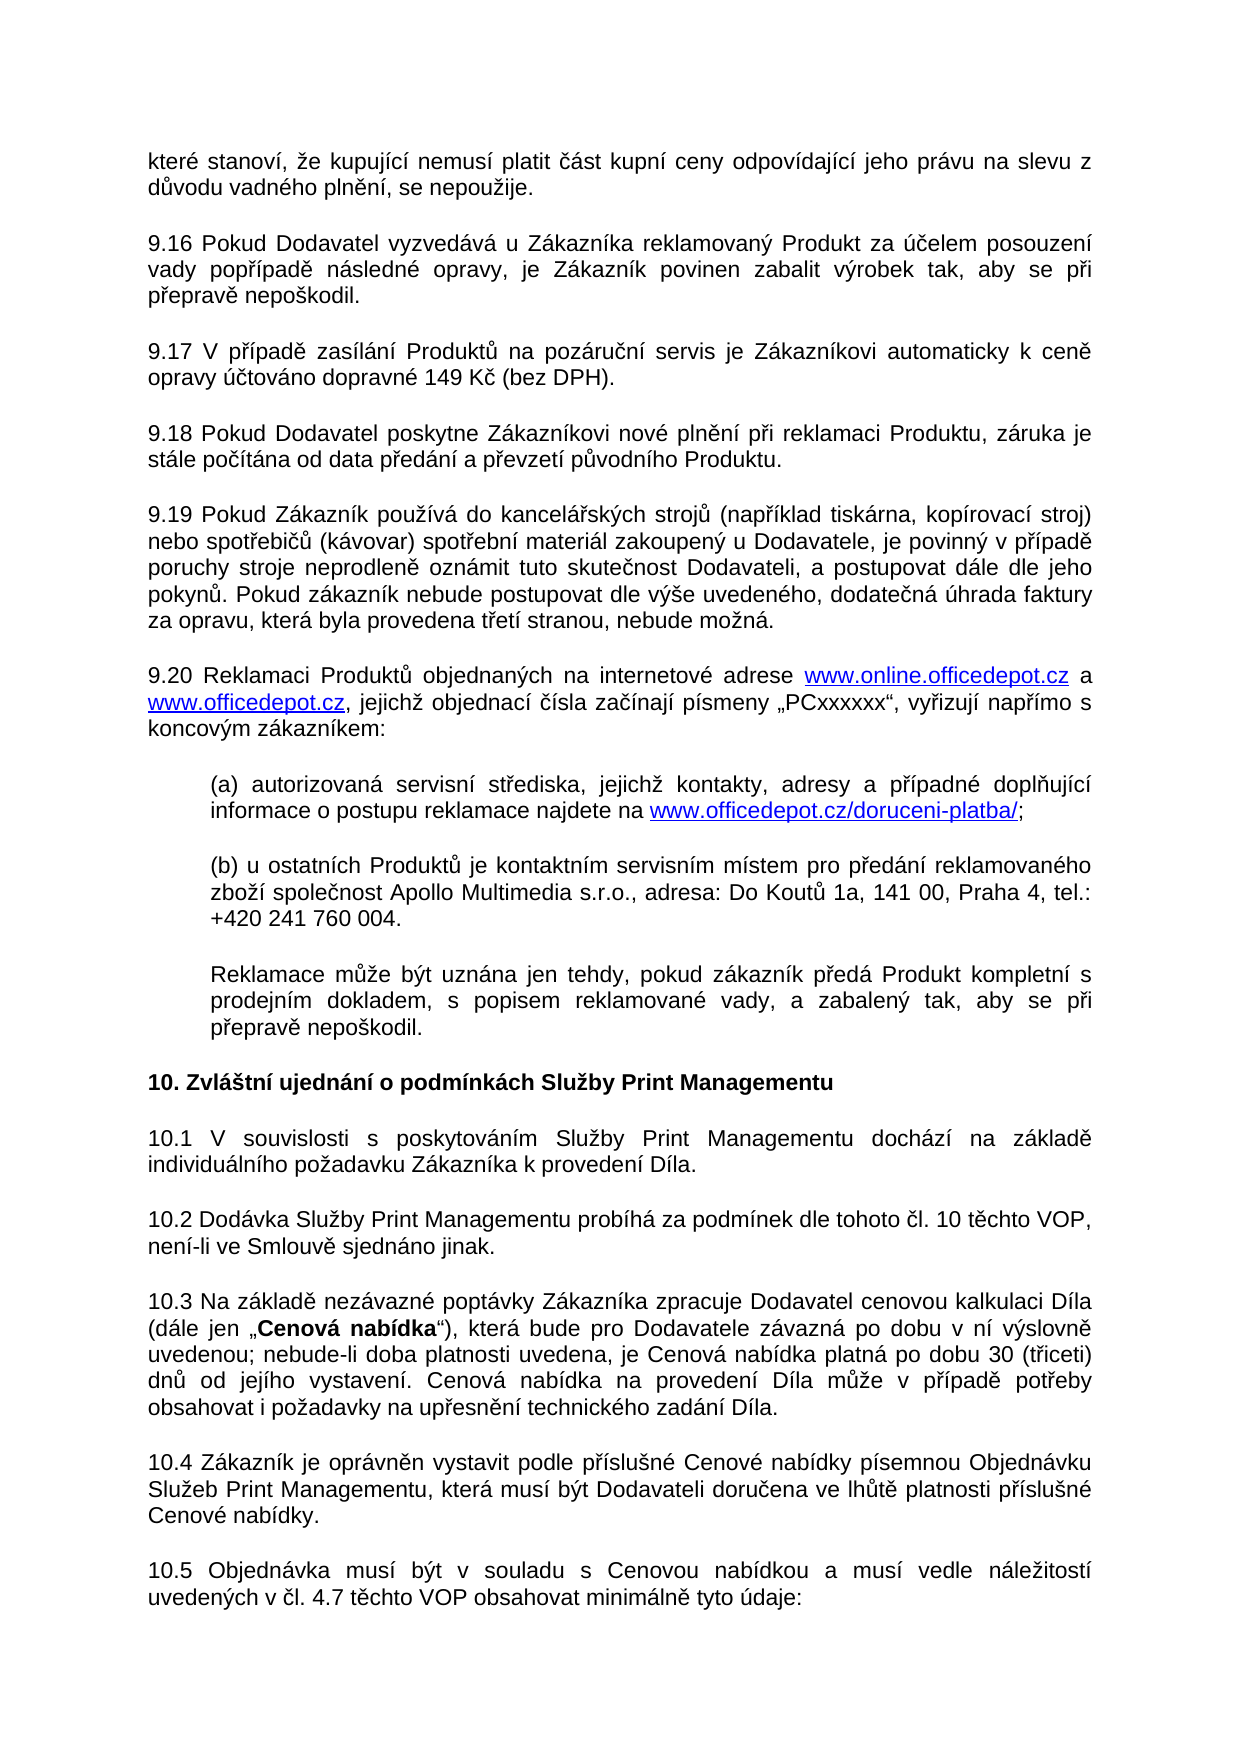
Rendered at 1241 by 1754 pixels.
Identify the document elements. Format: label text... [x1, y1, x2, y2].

text 10.3 Na základě nezávazné poptávky Zákazníka zpracuje Dodavatel cenovou kalkulaci Díla (dále jen „Cenová nabídka“), která bude pro Dodavatele závazná po dobu v ní výslovně uvedenou; nebude-li doba platnosti uvedena, je Cenová nabídka platná po dobu 30 (třiceti) dnů od jejího vystavení. Cenová nabídka na provedení Díla může v případě potřeby obsahovat i požadavky na upřesnění technického zadání Díla. [148, 1288, 1093, 1420]
text 9.18 Pokud Dodavatel poskytne Zákazníkovi nové plnění při reklamaci Produktu, záruka je stále počítána od data předání a převzetí původního Produktu. [148, 419, 1093, 472]
text 10.1 V souvislosti s poskytováním Služby Print Managementu dochází na základě individuálního požadavku Zákazníka k provedení Díla. [148, 1124, 1093, 1177]
text 10.2 Dodávka Služby Print Managementu probíhá za podmínek dle tohoto čl. 10 těchto VOP, není-li ve Smlouvě sjednáno jinak. [148, 1206, 1093, 1259]
text 10.4 Zákazník je oprávněn vystavit podle příslušné Cenové nabídky písemnou Objednávku Služeb Print Managementu, která musí být Dodavateli doručena ve lhůtě platnosti příslušné Cenové nabídky. [148, 1449, 1093, 1528]
text (a) autorizovaná servisní střediska, jejichž kontakty, adresy a případné doplňující informace o postupu reklamace najdete na www.officedepot.cz/doruceni-platba/; [210, 771, 1093, 823]
text 9.17 V případě zasílání Produktů na pozáruční servis je Zákazníkovi automaticky k ceně opravy účtováno dopravné 149 Kč (bez DPH). [148, 338, 1093, 390]
text 9.19 Pokud Zákazník používá do kancelářských strojů (například tiskárna, kopírovací stroj) nebo spotřebičů (kávovar) spotřební materiál zakoupený u Dodavatele, je povinný v případě poruchy stroje neprodleně oznámit tuto skutečnost Dodavateli, a postupovat dále dle jeho pokynů. Pokud zákazník nebude postupovat dle výše uvedeného, dodatečná úhrada faktury za opravu, která byla provedena třetí stranou, nebude možná. [148, 501, 1093, 633]
text 10.5 Objednávka musí být v souladu s Cenovou nabídkou a musí vedle náležitostí uvedených v čl. 4.7 těchto VOP obsahovat minimálně tyto údaje: [148, 1557, 1093, 1610]
text 9.16 Pokud Dodavatel vyzvedává u Zákazníka reklamovaný Produkt za účelem posouzení vady popřípadě následné opravy, je Zákazník povinen zabalit výrobek tak, aby se při přepravě nepoškodil. [148, 229, 1093, 308]
text Reklamace může být uznána jen tehdy, pokud zákazník předá Produkt kompletní s prodejním dokladem, s popisem reklamované vady, a zabalený tak, aby se při přepravě nepoškodil. [210, 961, 1093, 1040]
text (b) u ostatních Produktů je kontaktním servisním místem pro předání reklamovaného zboží společnost Apollo Multimedia s.r.o., adresa: Do Koutů 1a, 141 00, Praha 4, tel.: +420 241 760 004. [210, 852, 1093, 932]
text 9.20 Reklamaci Produktů objednaných na internetové adrese www.online.officedepot.cz a www.officedepot.cz, jejichž objednací čísla začínají písmeny „PCxxxxxx“, vyřizují napřímo s koncovým zákazníkem: [148, 662, 1093, 741]
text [148, 148, 1093, 200]
text 10. Zvláštní ujednání o podmínkách Služby Print Managementu [148, 1069, 1093, 1095]
